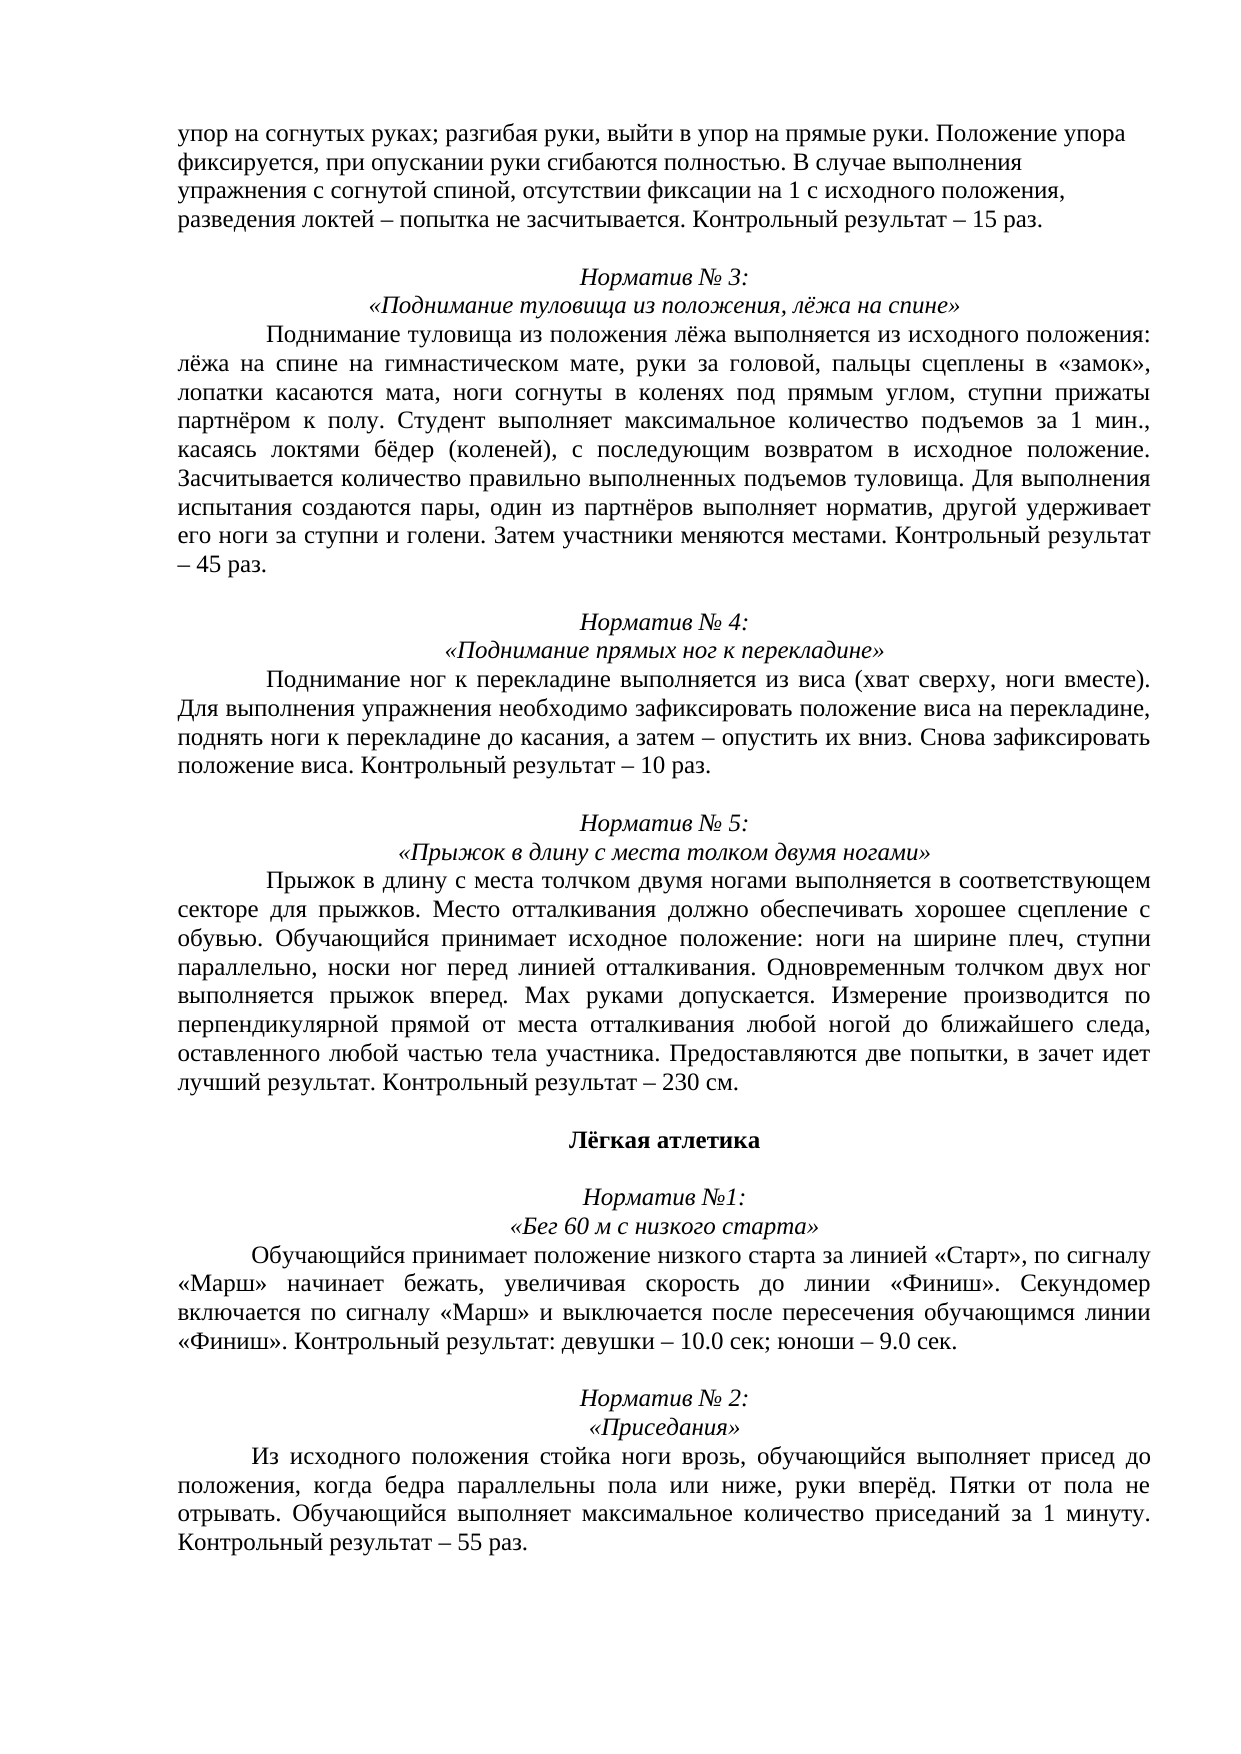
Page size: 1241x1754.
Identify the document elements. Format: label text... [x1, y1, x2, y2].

text Лёгкая атлетика [177, 1125, 1152, 1153]
text «Бег 60 м с низкого старта» [177, 1211, 1152, 1240]
text «Поднимание прямых ног к перекладине» [177, 636, 1152, 664]
text «Прыжок в длину с места толком двумя ногами» [177, 837, 1152, 866]
text Поднимание туловища из положения лёжа выполняется из исходного положения: лёжа на спине на гимнастическом мате, руки за головой, пальцы сцеплены в «замок», лопатки касаются мата, ноги согнуты в коленях под прямым углом, ступни прижаты партнёром к полу. Студент выполняет максимальное количество подъемов за 1 мин., касаясь локтями бёдер (коленей), с последующим возвратом в исходное положение. Засчитывается количество правильно выполненных подъемов туловища. Для выполнения испытания создаются пары, один из партнёров выполняет норматив, другой удерживает его ноги за ступни и голени. Затем участники меняются местами. Контрольный результат – 45 раз. [177, 319, 1152, 578]
text Норматив № 2: [177, 1383, 1152, 1412]
text Норматив № 5: [177, 808, 1152, 837]
text Поднимание ног к перекладине выполняется из виса (хват сверху, ноги вместе). Для выполнения упражнения необходимо зафиксировать положение виса на перекладине, поднять ноги к перекладине до касания, а затем – опустить их вниз. Снова зафиксировать положение виса. Контрольный результат – 10 раз. [177, 664, 1152, 779]
text «Приседания» [177, 1412, 1152, 1441]
text Прыжок в длину с места толчком двумя ногами выполняется в соответствующем секторе для прыжков. Место отталкивания должно обеспечивать хорошее сцепление с обувью. Обучающийся принимает исходное положение: ноги на ширине плеч, ступни параллельно, носки ног перед линией отталкивания. Одновременным толчком двух ног выполняется прыжок вперед. Мах руками допускается. Измерение производится по перпендикулярной прямой от места отталкивания любой ногой до ближайшего следа, оставленного любой частью тела участника. Предоставляются две попытки, в зачет идет лучший результат. Контрольный результат – 230 см. [177, 866, 1152, 1096]
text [177, 118, 1152, 233]
text «Поднимание туловища из положения, лёжа на спине» [177, 291, 1152, 319]
text Норматив № 3: [177, 262, 1152, 291]
text Норматив №1: [177, 1182, 1152, 1211]
text Обучающийся принимает положение низкого старта за линией «Старт», по сигналу «Марш» начинает бежать, увеличивая скорость до линии «Финиш». Секундомер включается по сигналу «Марш» и выключается после пересечения обучающимся линии «Финиш». Контрольный результат: девушки – 10.0 сек; юноши – 9.0 сек. [177, 1240, 1152, 1355]
text Норматив № 4: [177, 607, 1152, 636]
text Из исходного положения стойка ноги врозь, обучающийся выполняет присед до положения, когда бедра параллельны пола или ниже, руки вперёд. Пятки от пола не отрывать. Обучающийся выполняет максимальное количество приседаний за 1 минуту. Контрольный результат – 55 раз. [177, 1441, 1152, 1556]
